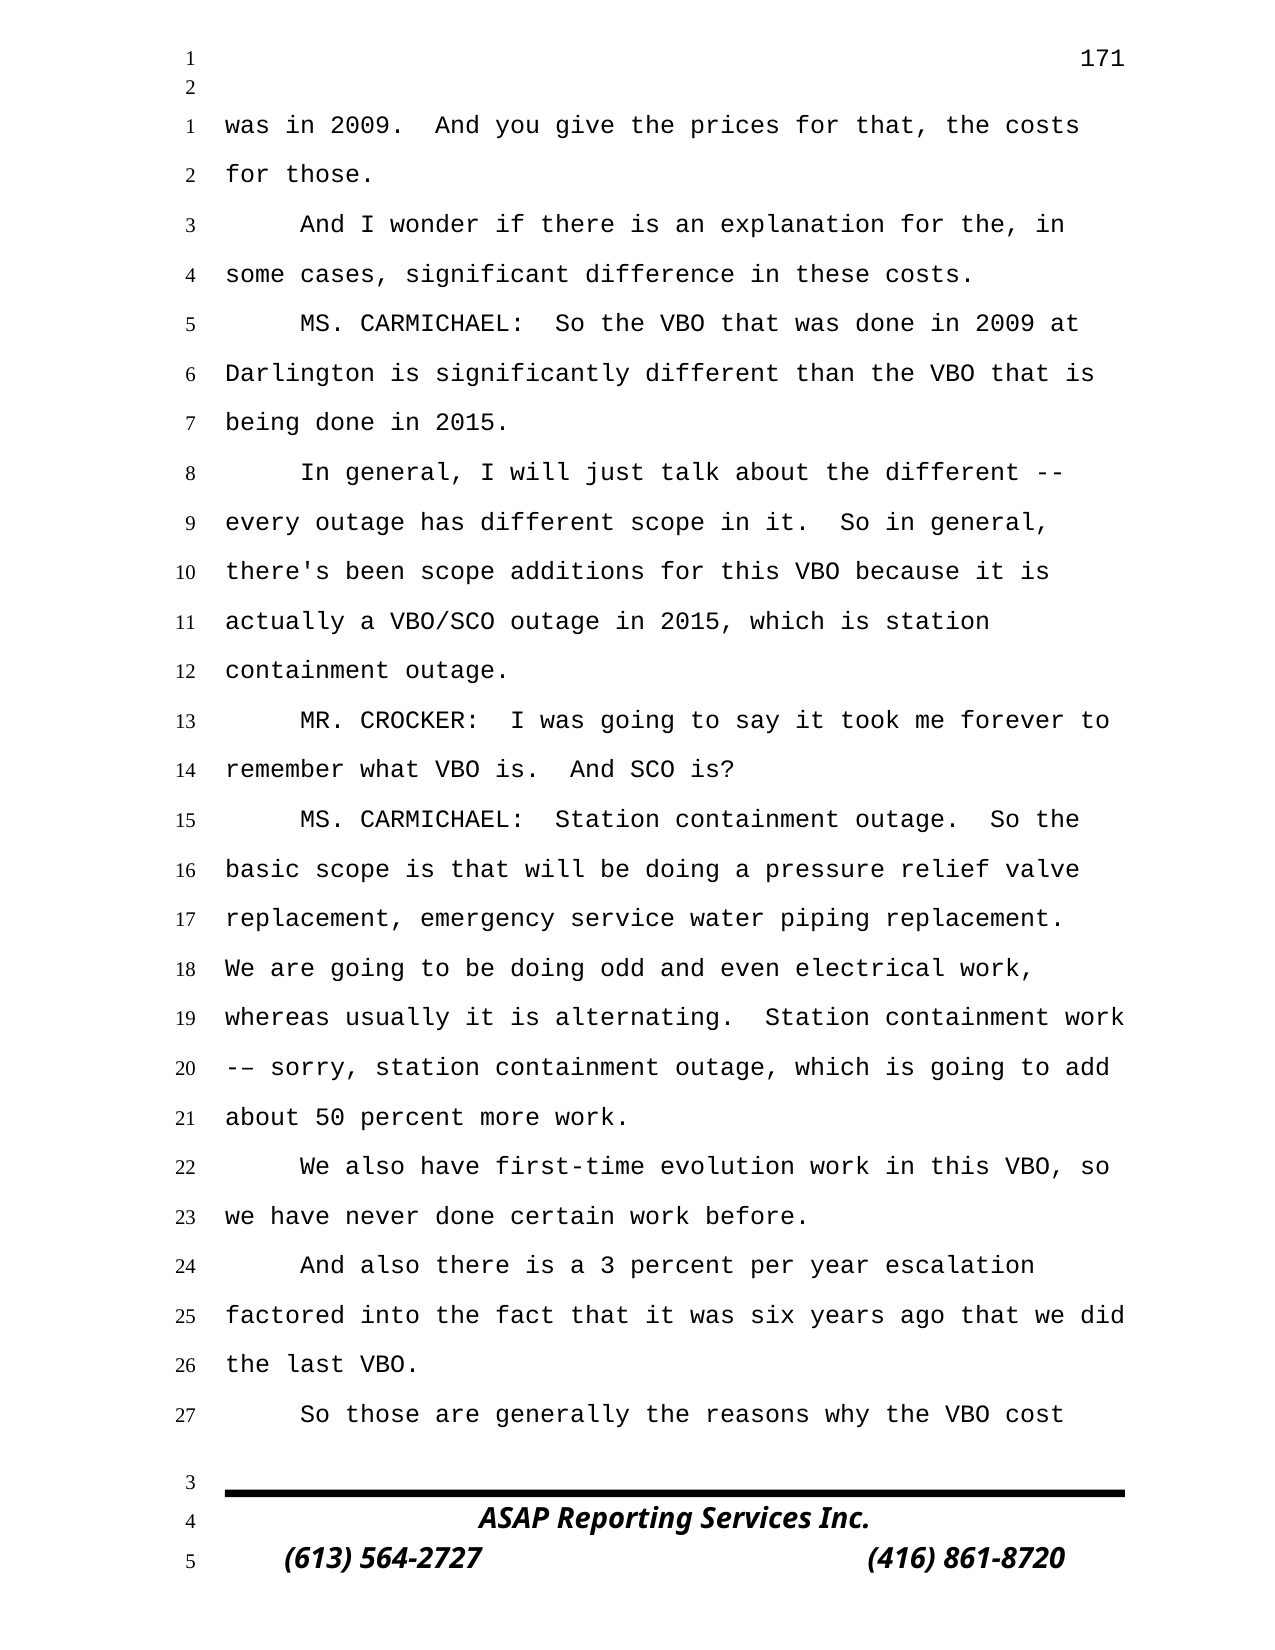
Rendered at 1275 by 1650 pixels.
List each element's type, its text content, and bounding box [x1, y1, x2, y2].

text We also have first-time evolution work in this VBO, so we have never done certain work before. [225, 1154, 1125, 1232]
text MS. CARMICHAEL: Station containment outage. So the basic scope is that will be doing a pressure relief valve replacement, emergency service water piping replacement. [225, 807, 1125, 934]
text factored into the fact that it was six years ago that we did the last VBO. [225, 1302, 1125, 1380]
text whereas usually it is alternating. Station containment work -– sorry, station containment outage, which is going to add about 50 percent more work. [225, 1005, 1125, 1132]
text We are going to be doing odd and even electrical work, [225, 955, 1125, 984]
text So those are generally the reasons why the VBO cost [225, 1402, 1125, 1430]
text Darlington is significantly different than the VBO that is being done in 2015. [225, 360, 1125, 438]
text And also there is a 3 percent per year escalation [225, 1253, 1125, 1281]
text In general, I will just talk about the different -- every outage has different scope in it. So in general, there's been scope additions for this VBO because it is actually a VBO/SCO outage in 2015, which is station containment outage. [225, 459, 1125, 686]
text remember what VBO is. And SCO is? [225, 757, 1125, 785]
text MS. CARMICHAEL: So the VBO that was done in 2009 at [225, 311, 1125, 339]
text MR. CROCKER: I was going to say it took me forever to [225, 707, 1125, 736]
text And I wonder if there is an explanation for the, in some cases, significant difference in these costs. [225, 212, 1125, 289]
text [225, 112, 1125, 190]
